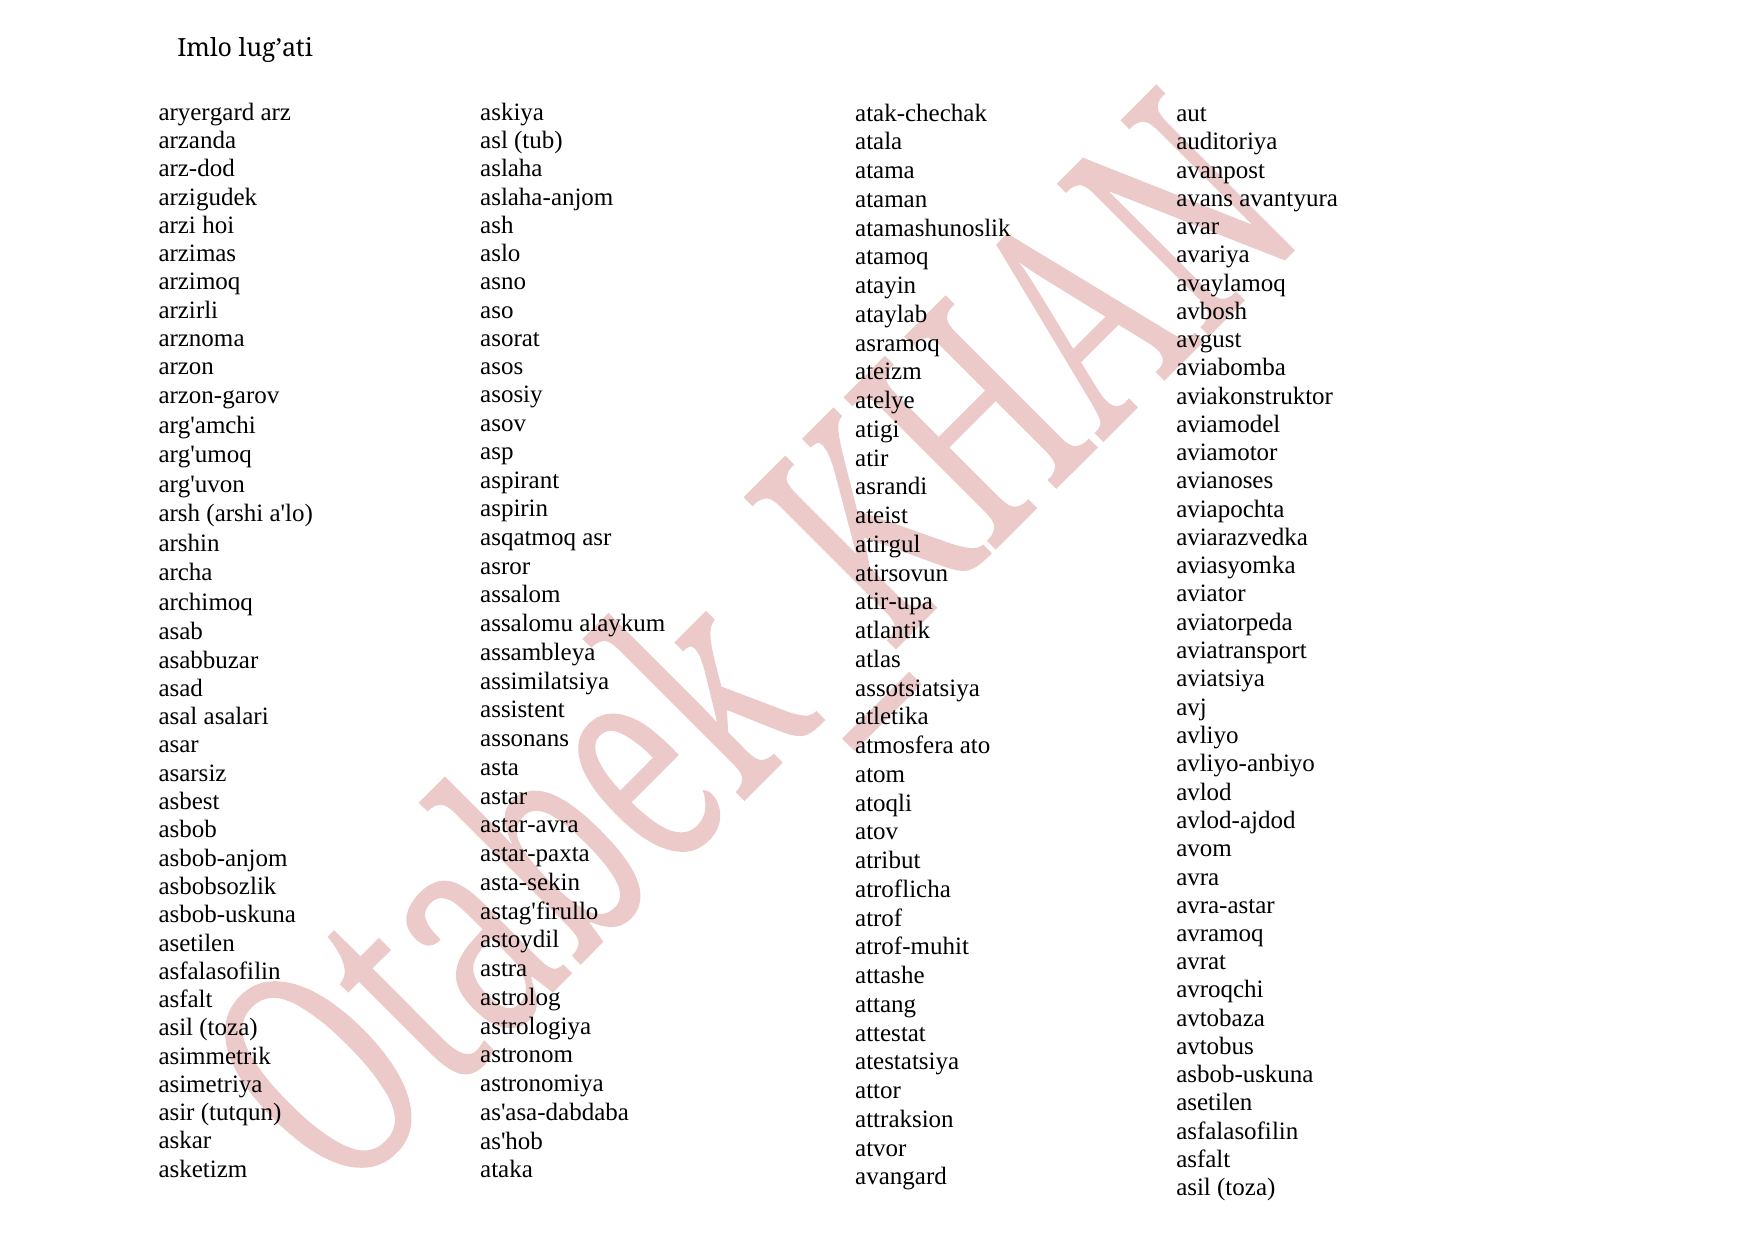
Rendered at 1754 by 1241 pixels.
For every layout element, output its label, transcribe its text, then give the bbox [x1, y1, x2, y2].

text atoqli [855, 788, 1038, 816]
text askar [158, 1126, 341, 1154]
text arzanda arz-dod arzigudek arzi hoi arzimas arzimoq arzirli arznoma arzon [158, 126, 341, 380]
text aspirant [480, 466, 679, 494]
text avtobaza [1176, 1004, 1350, 1032]
text asno [480, 267, 679, 296]
text atletika [855, 701, 1038, 730]
text astra [480, 953, 679, 982]
text avlod-ajdod [1176, 806, 1350, 834]
text asorat [480, 324, 679, 352]
text aviatransport [1176, 636, 1350, 664]
text avianoses [1176, 466, 1350, 495]
text avbosh [1176, 297, 1350, 325]
text atamashunoslik [855, 213, 1038, 241]
text atestatsiya [855, 1046, 1038, 1075]
text archa [158, 558, 341, 587]
text avgust [1176, 325, 1350, 353]
text avangard [855, 1161, 1038, 1190]
text ataka [480, 1154, 679, 1183]
text archimoq [158, 588, 341, 616]
text asimmetrik [158, 1042, 341, 1070]
text atlas [855, 644, 1038, 673]
text astar-avra [480, 809, 679, 838]
text astar [480, 781, 679, 809]
text asl (tub) [480, 126, 679, 154]
text astronom [480, 1039, 679, 1068]
text asbobsozlik [158, 872, 341, 900]
text atov [855, 816, 1038, 845]
text atrof-muhit [855, 931, 1038, 960]
text atrof [855, 903, 1038, 931]
text avanpost [1176, 155, 1350, 184]
text aryergard arz [158, 98, 341, 126]
text avliyo-anbiyo avlod [1176, 749, 1350, 806]
text asil (toza) [1176, 1173, 1350, 1201]
text asimetriya [158, 1070, 341, 1098]
text avramoq [1176, 919, 1350, 947]
text asad [158, 674, 341, 702]
text aviabomba [1176, 353, 1350, 382]
text asfalasofilin [1176, 1117, 1350, 1145]
text asbob [158, 815, 341, 843]
text asta [480, 752, 679, 781]
text aviasyomka [1176, 551, 1350, 579]
text asqatmoq asr [480, 522, 679, 551]
text asfalt [158, 985, 341, 1013]
text arsh (arshi a'lo) [158, 499, 341, 528]
text ateizm [855, 356, 1038, 385]
text attang [855, 989, 1038, 1018]
text atir [855, 443, 1038, 471]
text atribut [855, 845, 1038, 874]
text atvor [855, 1133, 1038, 1161]
text assambleya [480, 637, 679, 666]
text asarsiz [158, 759, 341, 787]
text aviakonstruktor [1176, 382, 1350, 410]
text aviarazvedka [1176, 523, 1350, 551]
text astrolog [480, 982, 679, 1011]
text avliyo [1176, 721, 1350, 749]
text aviapochta [1176, 495, 1350, 523]
text avra-astar [1176, 891, 1350, 919]
text auditoriya [1176, 126, 1350, 155]
text avroqchi [1176, 975, 1350, 1004]
text as'asa-dabdaba [480, 1097, 679, 1126]
text assonans [480, 723, 679, 752]
text assimilatsiya [480, 666, 679, 694]
text atelye [855, 385, 1038, 414]
text avom [1176, 834, 1350, 862]
text asketizm [158, 1154, 341, 1183]
text attestat [855, 1018, 1038, 1046]
text arg'umoq [158, 440, 341, 469]
text atama [855, 155, 1038, 184]
text atak-chechak [855, 98, 1038, 126]
text askiya [480, 98, 679, 126]
text asfalt [1176, 1145, 1350, 1173]
text asramoq [855, 328, 1038, 356]
text astoydil [480, 924, 679, 953]
text asab [158, 617, 341, 646]
text avans avantyura [1176, 184, 1350, 212]
text atom [855, 759, 1038, 788]
text aslo [480, 239, 679, 267]
text asar [158, 730, 341, 759]
text attraksion [855, 1104, 1038, 1133]
text astronomiya [480, 1068, 679, 1097]
text aviamodel [1176, 410, 1350, 438]
text avtobus [1176, 1032, 1350, 1060]
text ateist [855, 500, 1038, 529]
text avaylamoq [1176, 269, 1350, 297]
text asir (tutqun) [158, 1098, 341, 1126]
text ataylab [855, 299, 1038, 328]
text aviatsiya [1176, 664, 1350, 692]
text aut [1176, 98, 1350, 126]
text assistent [480, 694, 679, 723]
text asil (toza) [158, 1013, 341, 1042]
text atroflicha [855, 874, 1038, 903]
text avrat [1176, 947, 1350, 975]
text asal asalari [158, 702, 341, 730]
text aslaha [480, 154, 679, 182]
text asfalasofilin [158, 957, 341, 985]
text atigi [855, 414, 1038, 443]
text aslaha-anjom [480, 182, 679, 211]
text asbob-anjom [158, 843, 341, 872]
text aso [480, 296, 679, 324]
text avra [1176, 862, 1350, 891]
text assalom [480, 579, 679, 608]
text astrologiya [480, 1011, 679, 1039]
text asror [480, 551, 679, 579]
text atayin [855, 270, 1038, 299]
text avj [1176, 692, 1350, 721]
text asta-sekin [480, 867, 679, 896]
text assalomu alaykum [480, 608, 679, 637]
text avar [1176, 212, 1350, 240]
text avariya [1176, 240, 1350, 269]
text arshin [158, 529, 341, 557]
text asetilen [1176, 1088, 1350, 1117]
text aviator [1176, 579, 1350, 608]
text astag'firullo [480, 896, 679, 924]
text attashe [855, 960, 1038, 989]
text attor [855, 1075, 1038, 1104]
text asbob-uskuna [1176, 1060, 1350, 1088]
text asrandi [855, 471, 1038, 500]
text as'hob [480, 1126, 679, 1154]
text astar-paxta [480, 838, 679, 867]
text aviamotor [1176, 438, 1350, 466]
text ataman [855, 184, 1038, 213]
text arg'amchi [158, 411, 341, 439]
text asbest [158, 787, 341, 815]
text arg'uvon [158, 470, 341, 498]
text arzon-garov [158, 381, 341, 410]
text atirgul [855, 529, 1038, 558]
text asp [480, 437, 679, 465]
text ash [480, 211, 679, 239]
text asabbuzar [158, 646, 341, 674]
text atir-upa [855, 586, 1038, 615]
text atamoq [855, 241, 1038, 270]
text atala [855, 126, 1038, 155]
text asov [480, 409, 679, 437]
text asetilen [158, 928, 341, 957]
text aspirin [480, 494, 679, 522]
text asbob-uskuna [158, 900, 341, 928]
text asosiy [480, 380, 679, 409]
text aviatorpeda [1176, 608, 1350, 636]
text atmosfera ato [855, 730, 1038, 759]
text atlantik [855, 615, 1038, 644]
text asos [480, 352, 679, 380]
text atirsovun [855, 558, 1038, 586]
text assotsiatsiya [855, 673, 1038, 701]
